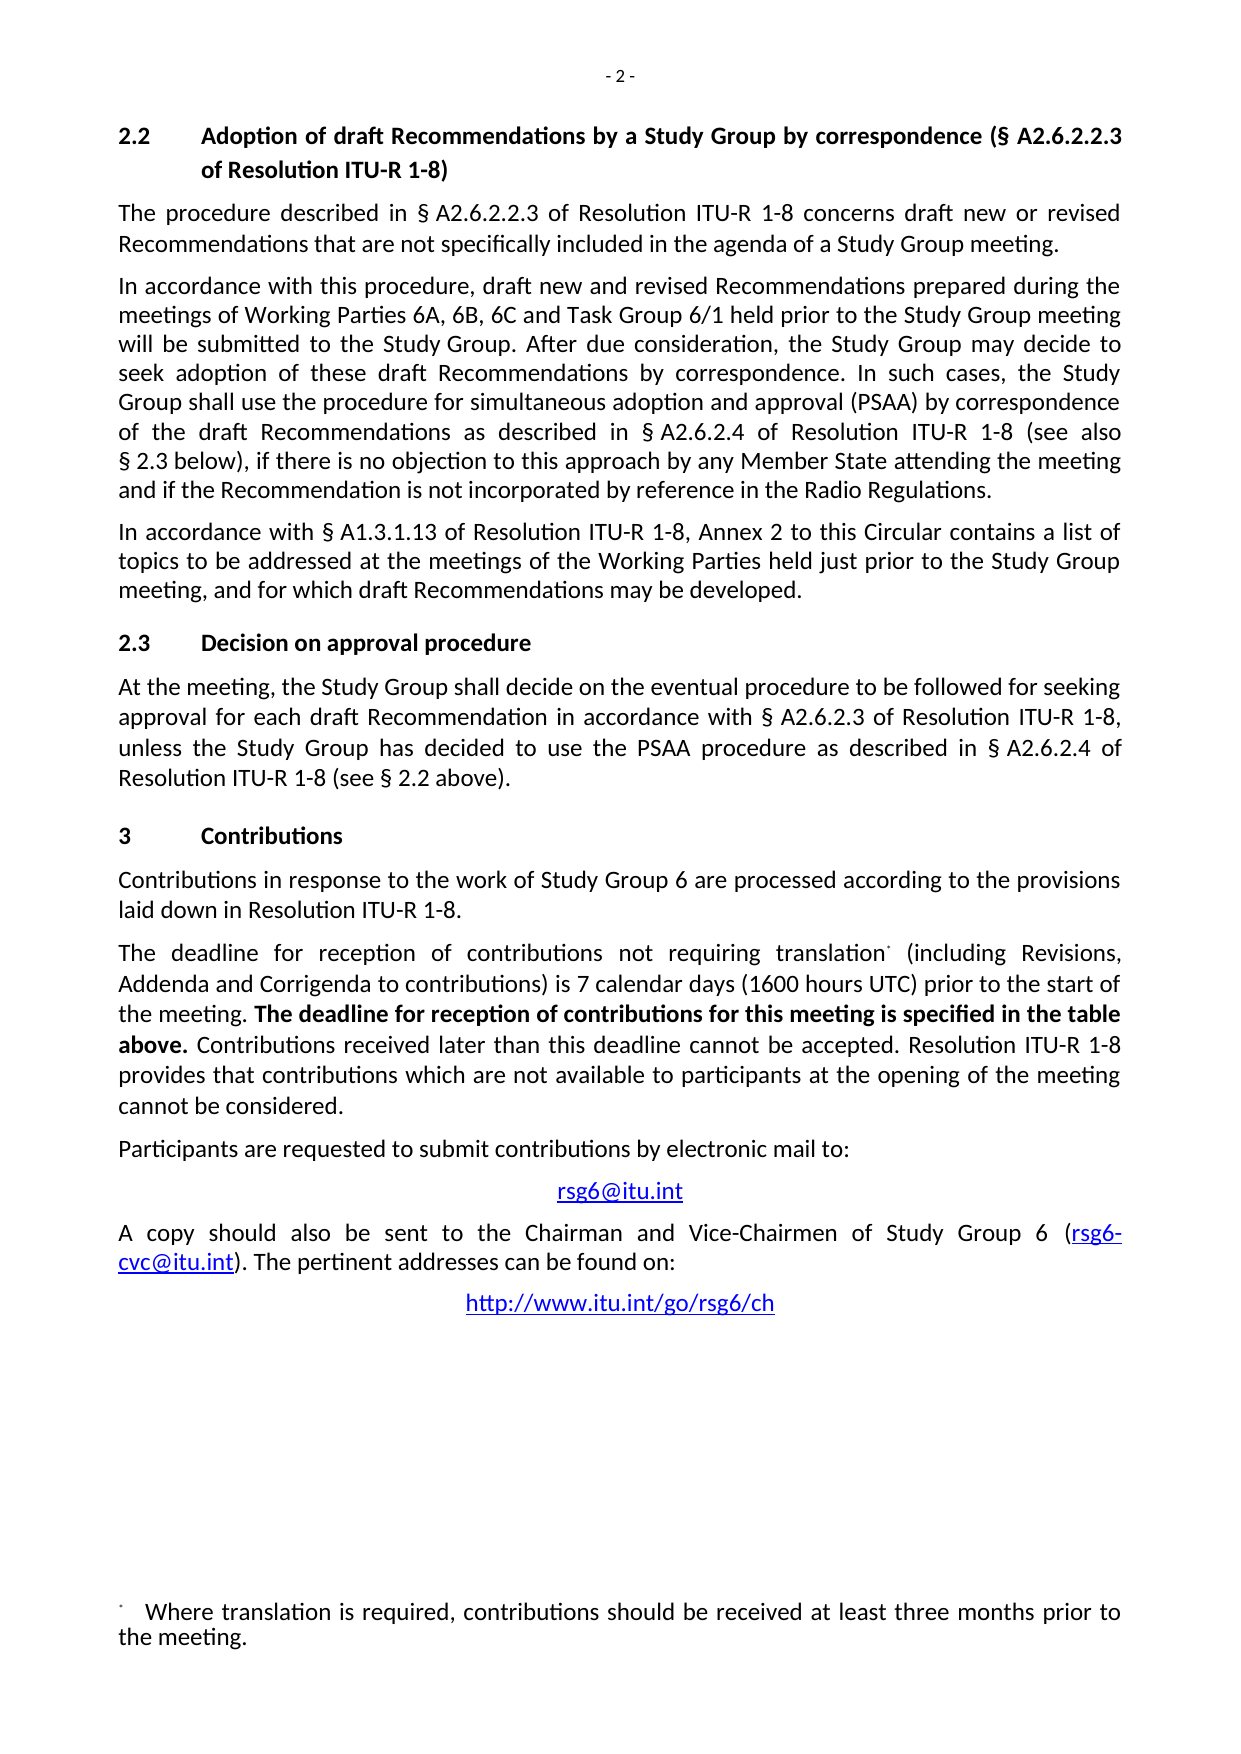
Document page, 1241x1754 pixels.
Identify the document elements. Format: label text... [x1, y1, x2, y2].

text http://www.itu.int/go/rsg6/ch [118, 1288, 1122, 1318]
subtitle 2.3 Decision on approval procedure [118, 625, 1122, 658]
text In accordance with this procedure, draft new and revised Recommendations prepared during the meetings of Working Parties 6A, 6B, 6C and Task Group 6/1 held prior to the Study Group meeting will be submitted to the Study Group. After due consideration, the Study Group may decide to seek adoption of these draft Recommendations by correspondence. In such cases, the Study Group shall use the procedure for simultaneous adoption and approval (PSAA) by correspondence of the draft Recommendations as described in § A2.6.2.4 of Resolution ITU-R 1-8 (see also § 2.3 below), if there is no objection to this approach by any Member State attending the meeting and if the Recommendation is not incorporated by reference in the Radio Regulations. [118, 271, 1122, 504]
text A copy should also be sent to the Chairman and Vice-Chairmen of Study Group 6 (rsg6-cvc@itu.int). The pertinent addresses can be found on: [118, 1218, 1122, 1276]
subtitle 3 Contributions [118, 818, 1122, 851]
subtitle 2.2 Adoption of draft Recommendations by a Study Group by correspondence (§ A2.6.2.2.3 of Resolution ITU-R 1-8) [118, 118, 1122, 185]
text The deadline for reception of contributions not requiring translation* (including Revisions, Addenda and Corrigenda to contributions) is 7 calendar days (1600 hours UTC) prior to the start of the meeting. The deadline for reception of contributions for this meeting is specified in the table above. Contributions received later than this deadline cannot be accepted. Resolution ITU-R 1-8 provides that contributions which are not available to participants at the opening of the meeting cannot be considered. [118, 937, 1122, 1120]
text The procedure described in § A2.6.2.2.3 of Resolution ITU-R 1-8 concerns draft new or revised Recommendations that are not specifically included in the agenda of a Study Group meeting. [118, 197, 1122, 258]
text Participants are requested to submit contributions by electronic mail to: [118, 1133, 1122, 1163]
text At the meeting, the Study Group shall decide on the eventual procedure to be followed for seeking approval for each draft Recommendation in accordance with § A2.6.2.3 of Resolution ITU-R 1-8, unless the Study Group has decided to use the PSAA procedure as described in § A2.6.2.4 of Resolution ITU-R 1-8 (see § 2.2 above). [118, 671, 1122, 793]
text In accordance with § A1.3.1.13 of Resolution ITU-R 1-8, Annex 2 to this Circular contains a list of topics to be addressed at the meetings of the Working Parties held just prior to the Study Group meeting, and for which draft Recommendations may be developed. [118, 517, 1122, 604]
text rsg6@itu.int [118, 1176, 1122, 1205]
text Contributions in response to the work of Study Group 6 are processed according to the provisions laid down in Resolution ITU-R 1-8. [118, 864, 1122, 925]
